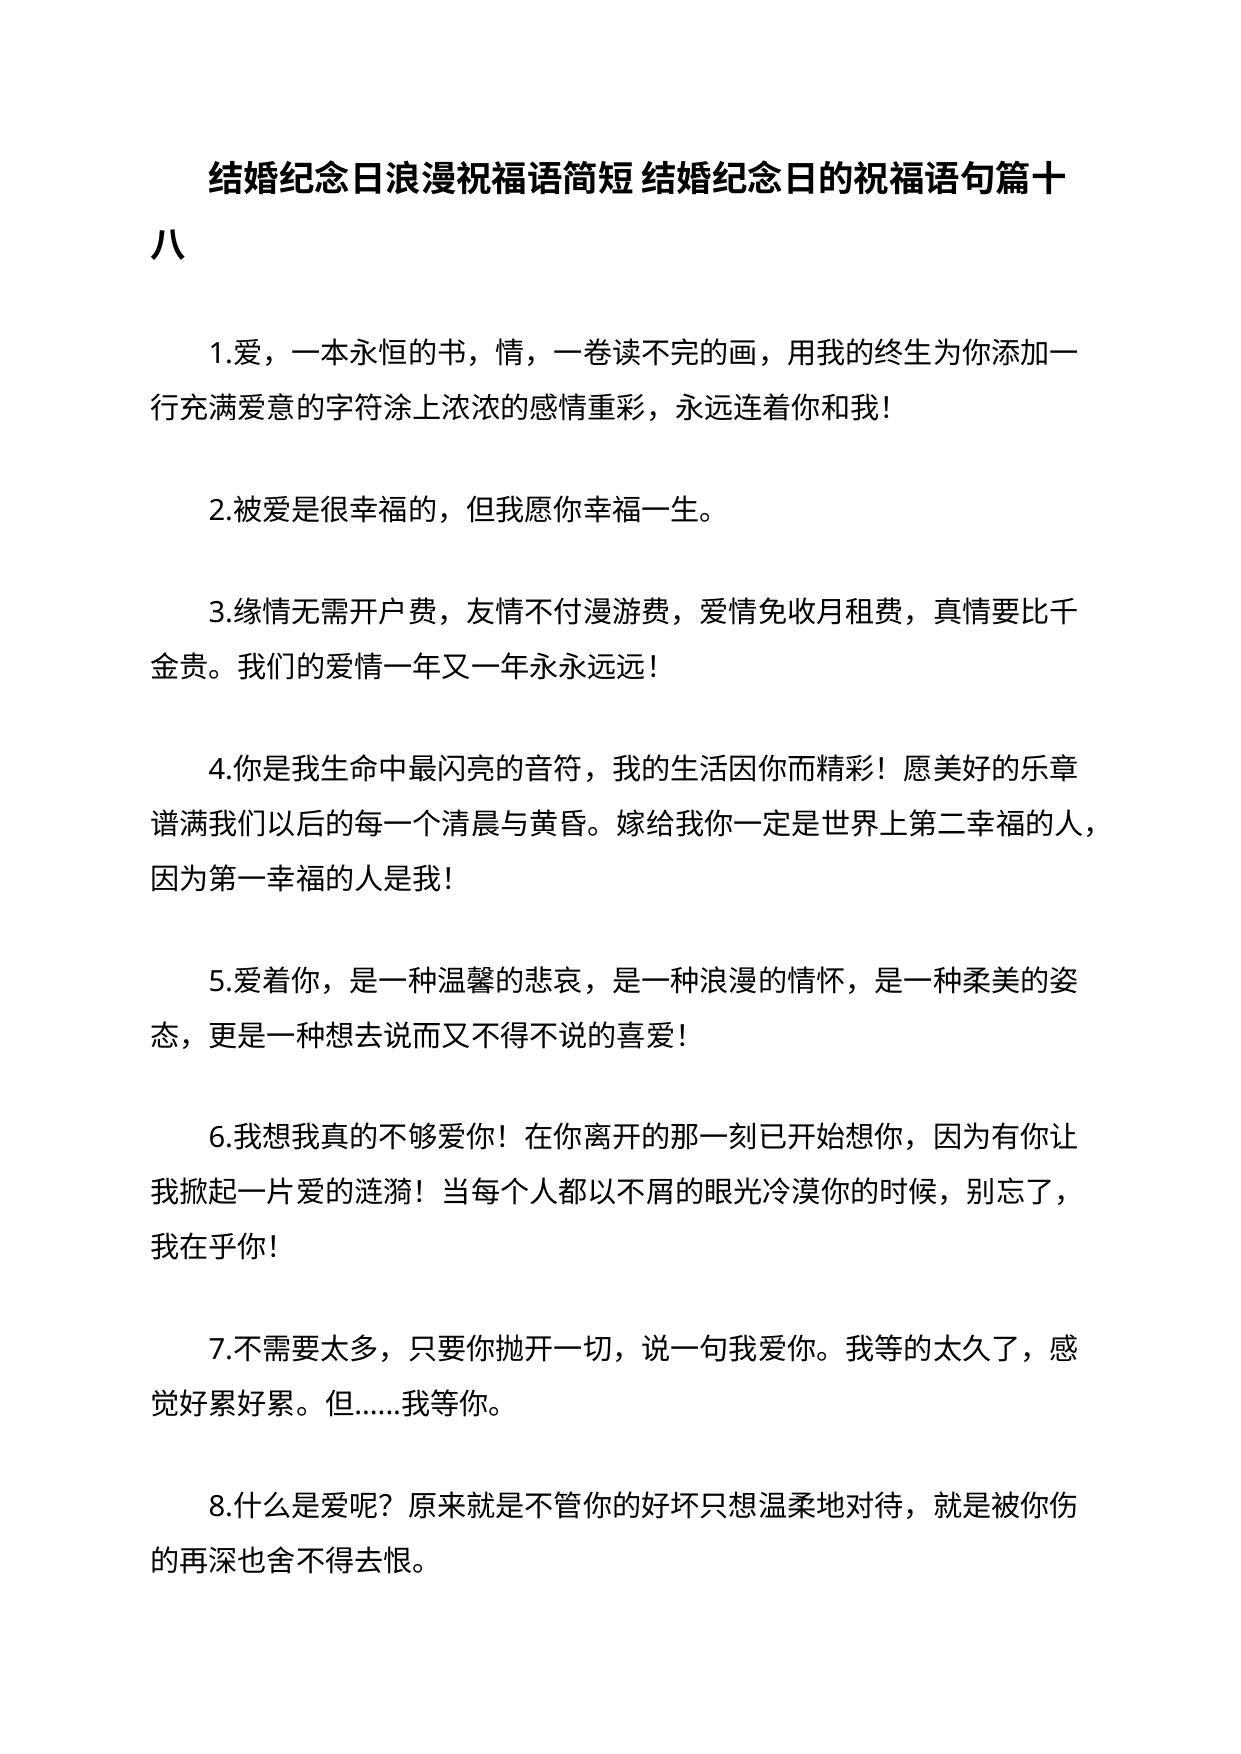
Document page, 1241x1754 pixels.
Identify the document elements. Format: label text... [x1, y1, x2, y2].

text 4.你是我生命中最闪亮的音符，我的生活因你而精彩！愿美好的乐章谱满我们以后的每一个清晨与黄昏。嫁给我你一定是世界上第二幸福的人，因为第一幸福的人是我！ [150, 746, 1090, 898]
text 1.爱，一本永恒的书，情，一卷读不完的画，用我的终生为你添加一行充满爱意的字符涂上浓浓的感情重彩，永远连着你和我！ [150, 330, 1090, 427]
text 2.被爱是很幸福的，但我愿你幸福一生。 [150, 487, 1090, 529]
text 3.缘情无需开户费，友情不付漫游费，爱情免收月租费，真情要比千金贵。我们的爱情一年又一年永永远远！ [150, 589, 1090, 686]
text 结婚纪念日浪漫祝福语简短 结婚纪念日的祝福语句篇十八 [150, 150, 1090, 268]
text 8.什么是爱呢？原来就是不管你的好坏只想温柔地对待，就是被你伤的再深也舍不得去恨。 [150, 1483, 1090, 1580]
text 6.我想我真的不够爱你！在你离开的那一刻已开始想你，因为有你让我掀起一片爱的涟漪！当每个人都以不屑的眼光冷漠你的时候，别忘了，我在乎你！ [150, 1114, 1090, 1266]
text 5.爱着你，是一种温馨的悲哀，是一种浪漫的情怀，是一种柔美的姿态，更是一种想去说而又不得不说的喜爱！ [150, 957, 1090, 1054]
text 7.不需要太多，只要你抛开一切，说一句我爱你。我等的太久了，感觉好累好累。但......我等你。 [150, 1326, 1090, 1423]
